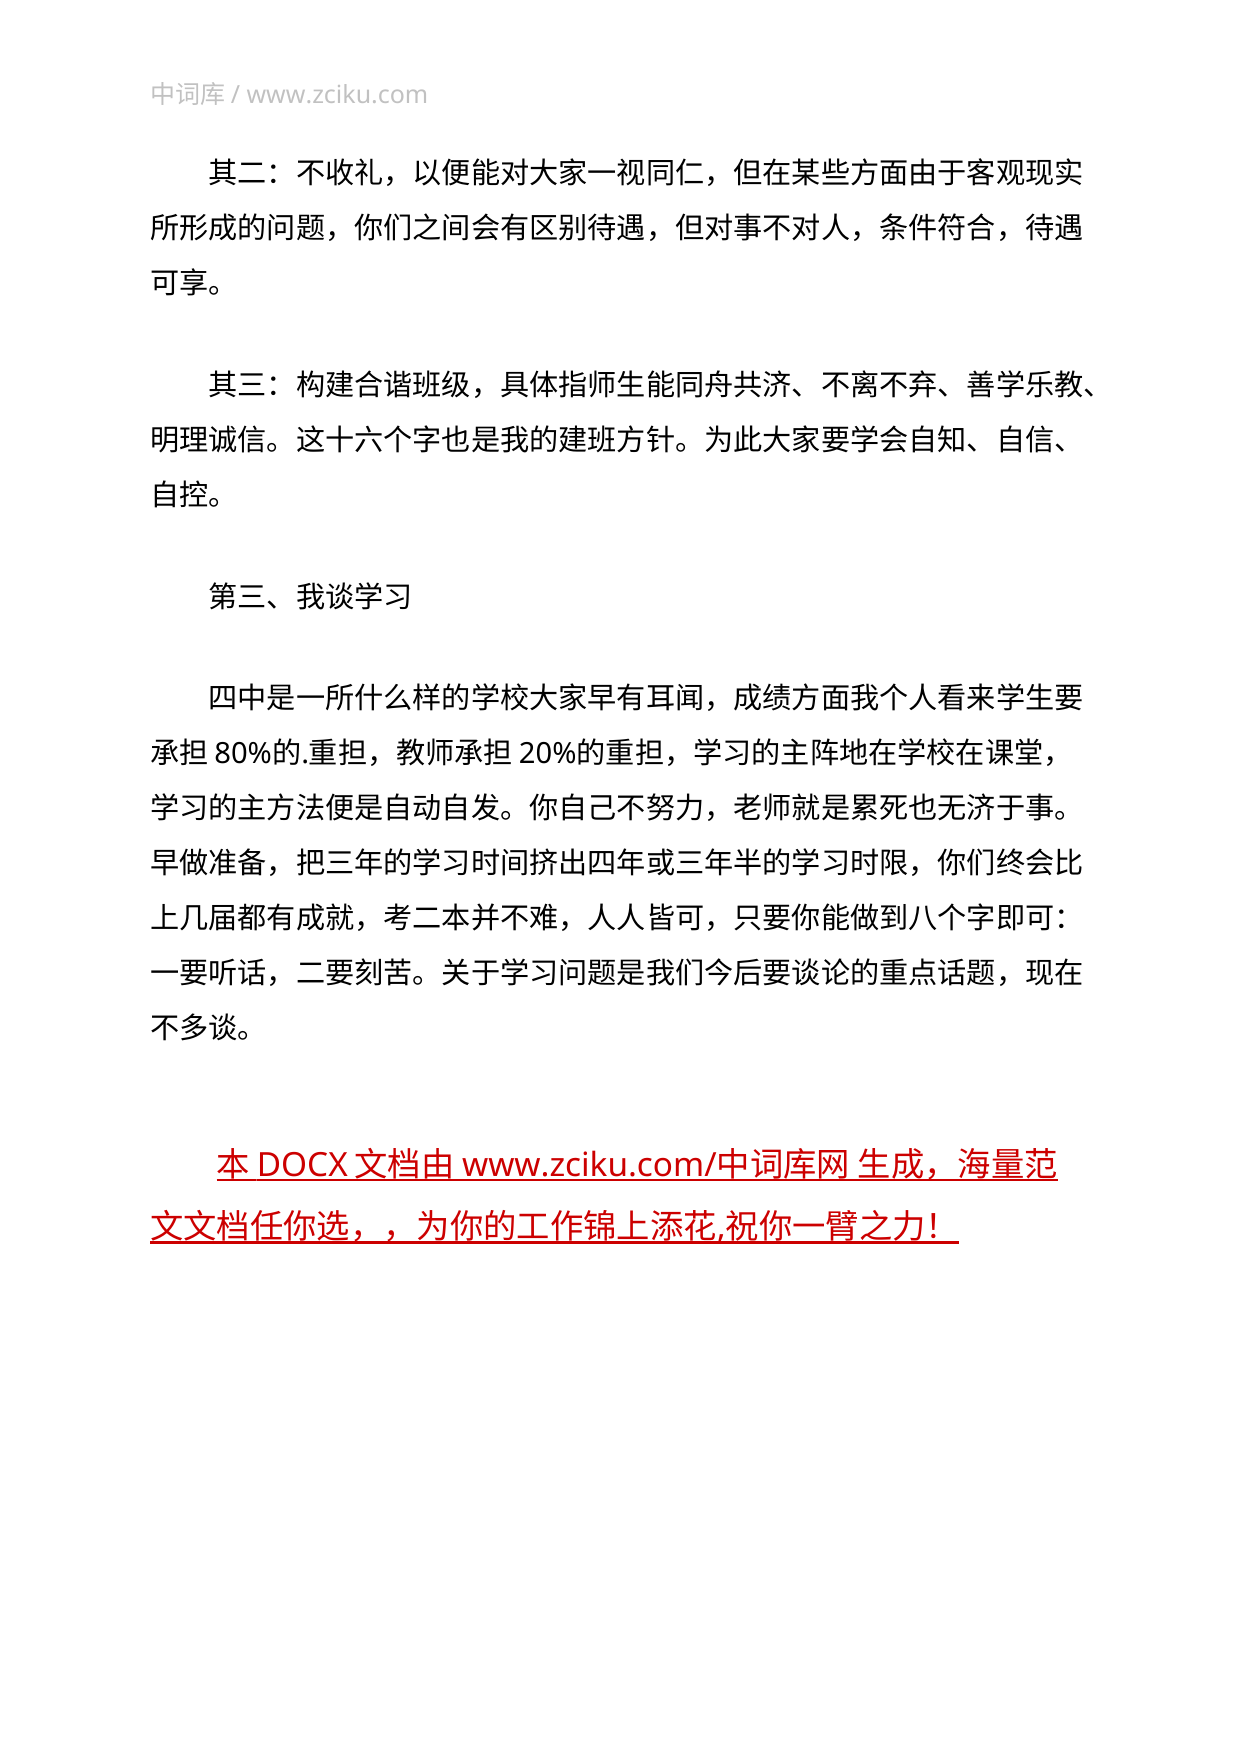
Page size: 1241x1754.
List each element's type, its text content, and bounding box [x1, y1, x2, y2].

text 其三：构建合谐班级，具体指师生能同舟共济、不离不弃、善学乐教、明理诚信。这十六个字也是我的建班方针。为此大家要学会自知、自信、自控。 [150, 362, 1090, 514]
text 本DOCX文档由 www.zciku.com/中词库网 生成，海量范文文档任你选，，为你的工作锦上添花,祝你一臂之力！ [150, 1137, 1090, 1249]
text 第三、我谈学习 [150, 573, 1090, 615]
text 其二：不收礼，以便能对大家一视同仁，但在某些方面由于客观现实所形成的问题，你们之间会有区别待遇，但对事不对人，条件符合，待遇可享。 [150, 150, 1090, 302]
text 四中是一所什么样的学校大家早有耳闻，成绩方面我个人看来学生要承担80%的.重担，教师承担20%的重担，学习的主阵地在学校在课堂，学习的主方法便是自动自发。你自己不努力，老师就是累死也无济于事。早做准备，把三年的学习时间挤出四年或三年半的学习时限，你们终会比上几届都有成就，考二本并不难，人人皆可，只要你能做到八个字即可：一要听话，二要刻苦。关于学习问题是我们今后要谈论的重点话题，现在不多谈。 [150, 675, 1090, 1047]
